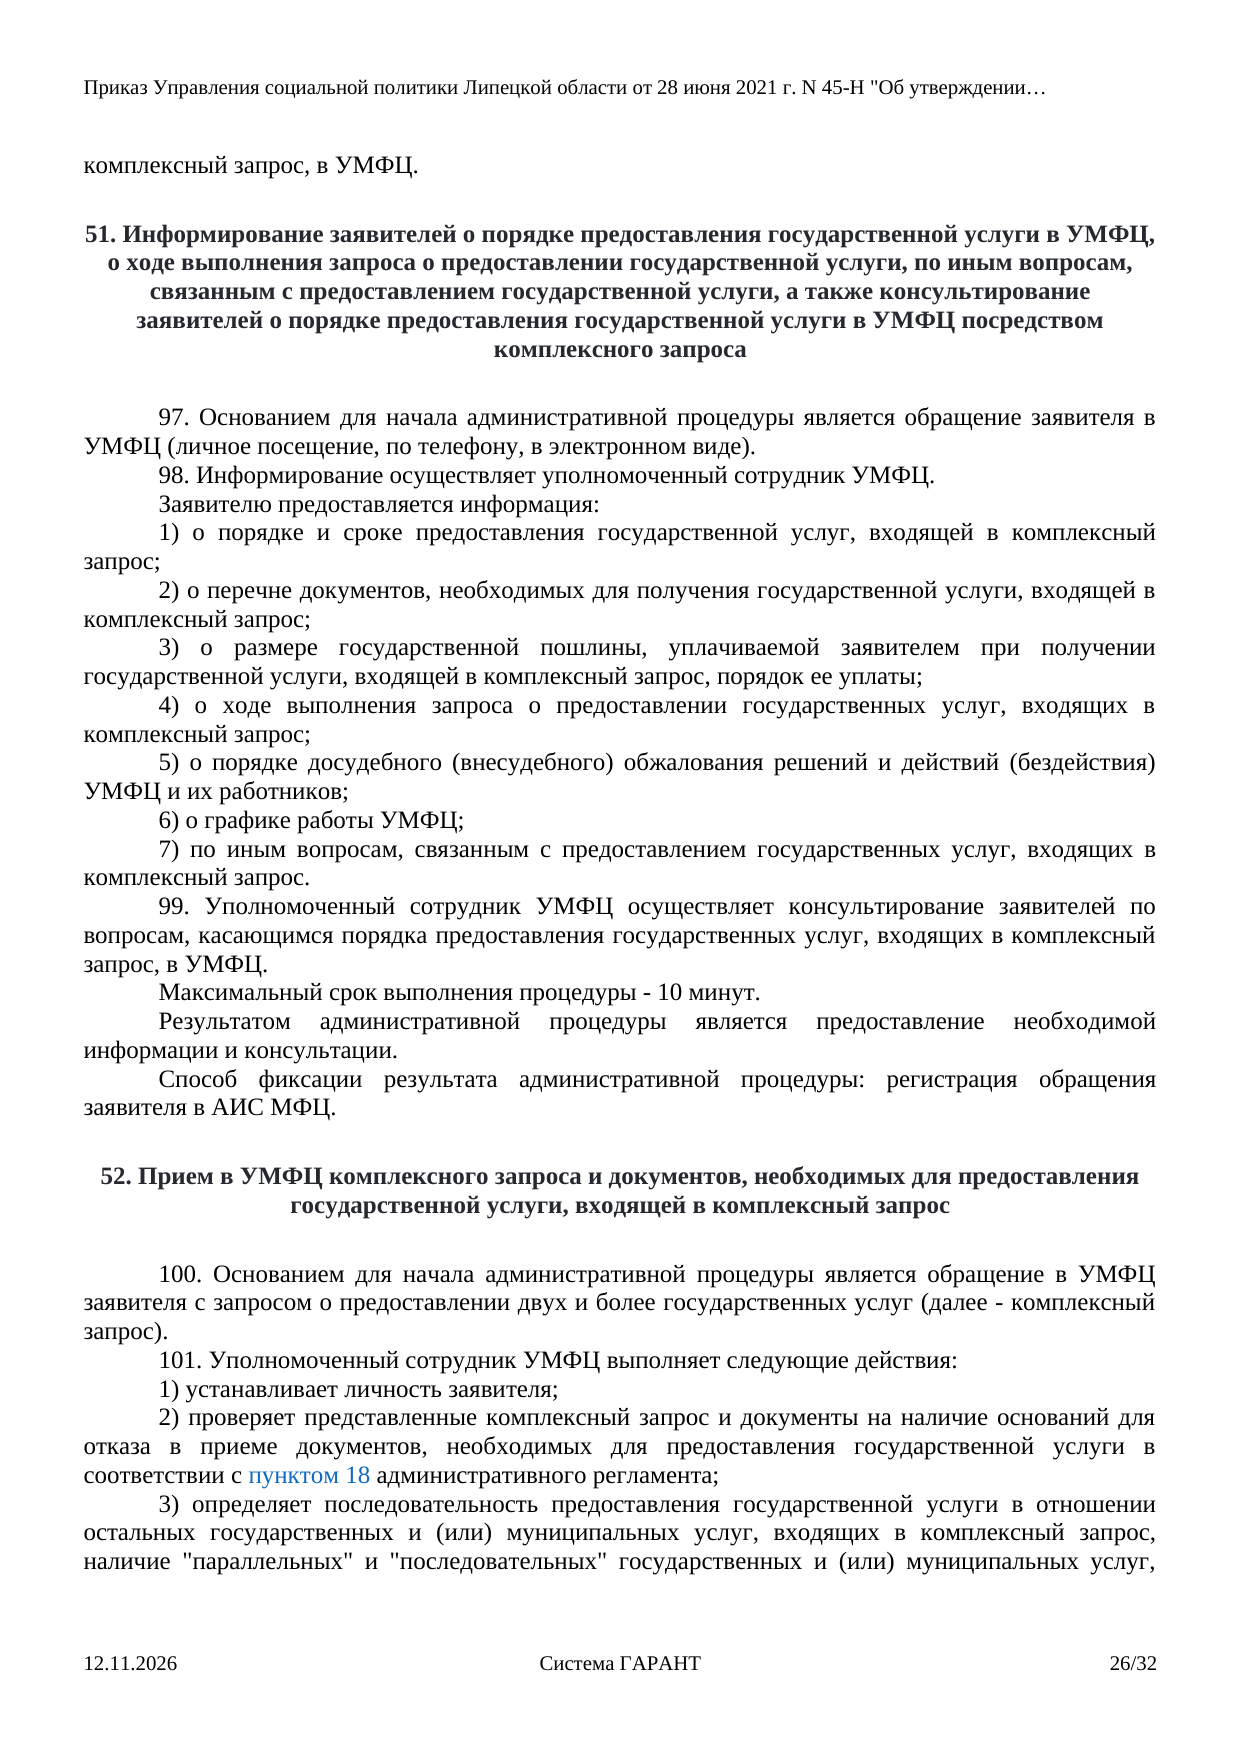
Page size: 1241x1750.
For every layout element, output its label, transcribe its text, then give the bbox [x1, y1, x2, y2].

text 99. Уполномоченный сотрудник УМФЦ осуществляет консультирование заявителей по вопросам, касающимся порядка предоставления государственных услуг, входящих в комплексный запрос, в УМФЦ. [83, 891, 1157, 977]
text Способ фиксации результата административной процедуры: регистрация обращения заявителя в АИС МФЦ. [83, 1064, 1157, 1121]
text 1) о порядке и сроке предоставления государственной услуг, входящей в комплексный запрос; [83, 517, 1157, 575]
subtitle 51. Информирование заявителей о порядке предоставления государственной услуги в УМФЦ, о ходе выполнения запроса о предоставлении государственной услуги, по иным вопросам, связанным с предоставлением государственной услуги, а также консультирование заявителей о порядке предоставления государственной услуги в УМФЦ посредством комплексного запроса [83, 219, 1157, 362]
text Результатом административной процедуры является предоставление необходимой информации и консультации. [83, 1006, 1157, 1064]
text Максимальный срок выполнения процедуры - 10 минут. [83, 977, 1157, 1006]
text 100. Основанием для начала административной процедуры является обращение в УМФЦ заявителя с запросом о предоставлении двух и более государственных услуг (далее - комплексный запрос). [83, 1259, 1157, 1345]
text 4) о ходе выполнения запроса о предоставлении государственных услуг, входящих в комплексный запрос; [83, 690, 1157, 747]
text 98. Информирование осуществляет уполномоченный сотрудник УМФЦ. [83, 460, 1157, 489]
text 6) о графике работы УМФЦ; [83, 805, 1157, 834]
text 2) о перечне документов, необходимых для получения государственной услуги, входящей в комплексный запрос; [83, 575, 1157, 632]
text 101. Уполномоченный сотрудник УМФЦ выполняет следующие действия: [83, 1345, 1157, 1374]
text 97. Основанием для начала административной процедуры является обращение заявителя в УМФЦ (личное посещение, по телефону, в электронном виде). [83, 402, 1157, 460]
text 5) о порядке досудебного (внесудебного) обжалования решений и действий (бездействия) УМФЦ и их работников; [83, 747, 1157, 805]
subtitle 52. Прием в УМФЦ комплексного запроса и документов, необходимых для предоставления государственной услуги, входящей в комплексный запрос [83, 1161, 1157, 1219]
text Заявителю предоставляется информация: [83, 489, 1157, 517]
text 1) устанавливает личность заявителя; [83, 1374, 1157, 1402]
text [83, 1489, 1157, 1575]
text 3) о размере государственной пошлины, уплачиваемой заявителем при получении государственной услуги, входящей в комплексный запрос, порядок ее уплаты; [83, 632, 1157, 690]
text 2) проверяет представленные комплексный запрос и документы на наличие оснований для отказа в приеме документов, необходимых для предоставления государственной услуги в соответствии с пунктом 18 административного регламента; [83, 1402, 1157, 1489]
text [83, 150, 1157, 179]
text 7) по иным вопросам, связанным с предоставлением государственных услуг, входящих в комплексный запрос. [83, 834, 1157, 891]
